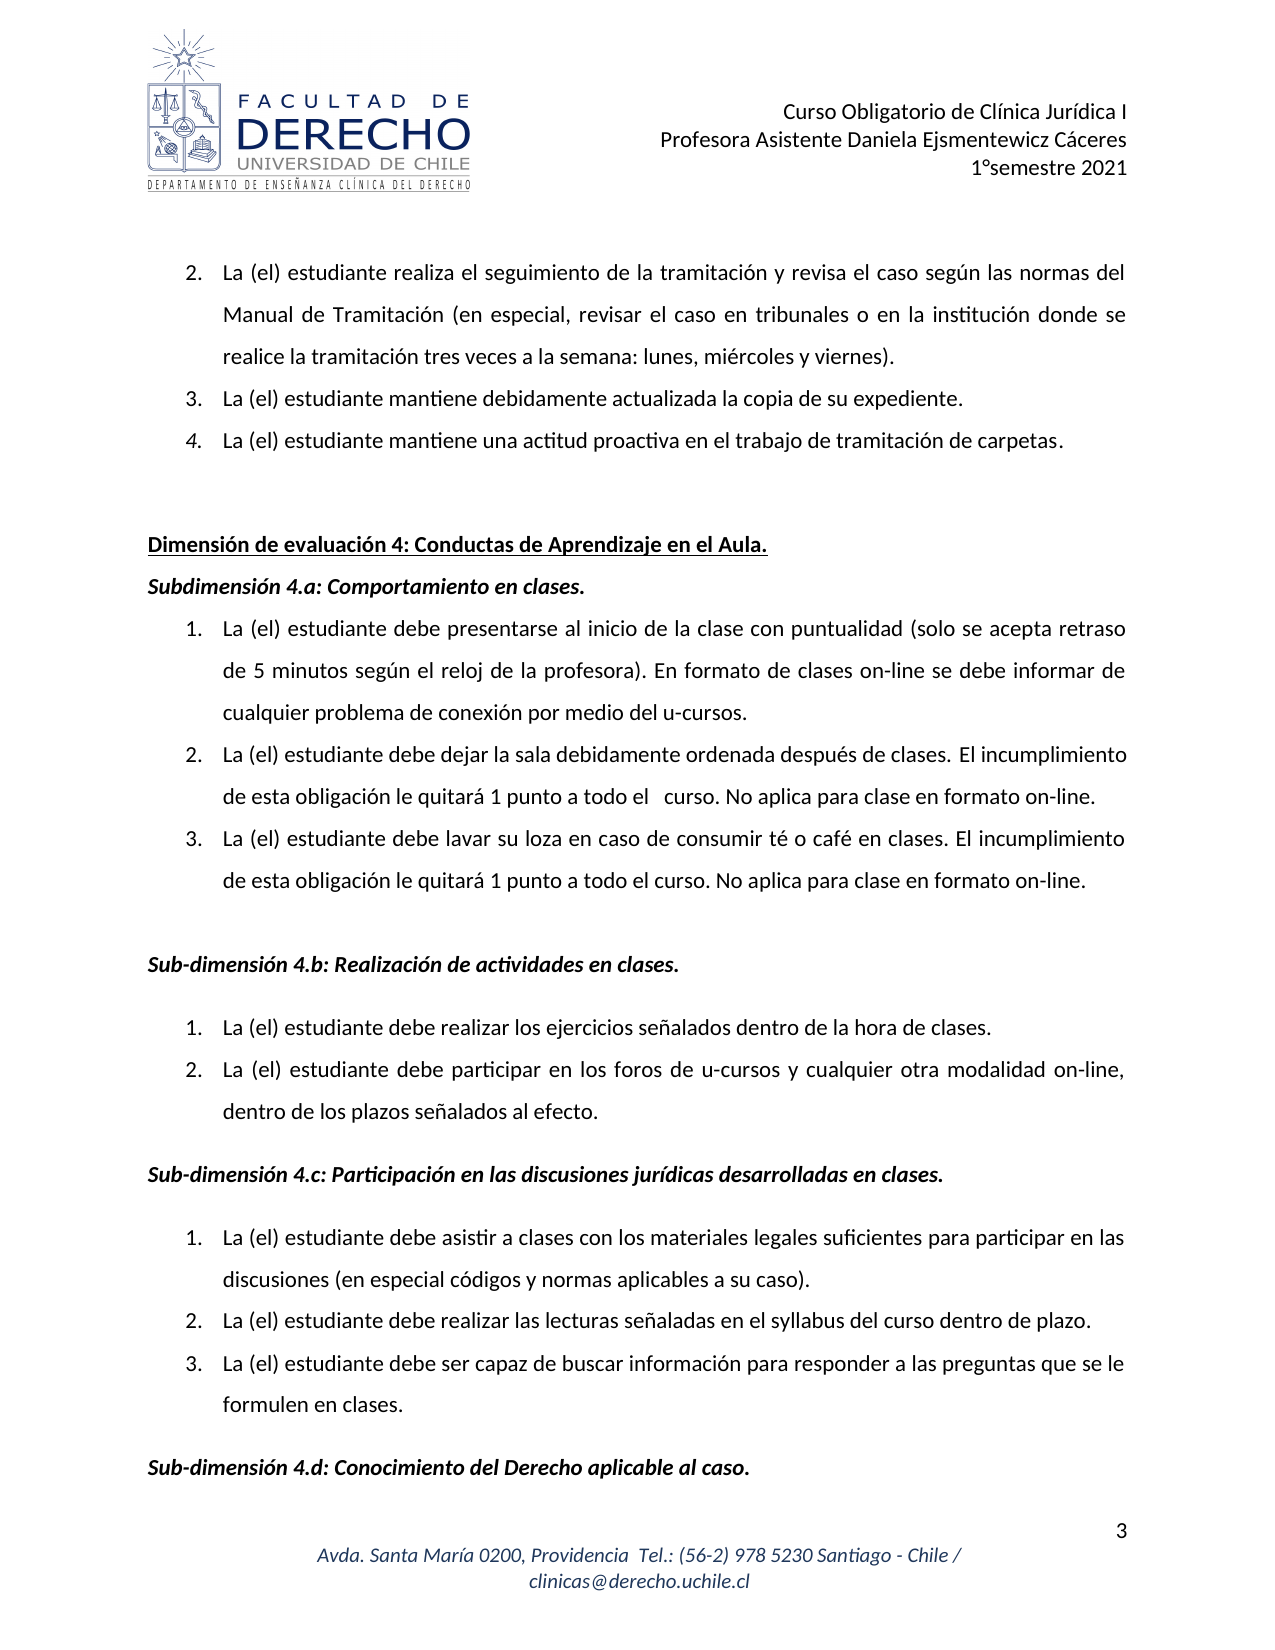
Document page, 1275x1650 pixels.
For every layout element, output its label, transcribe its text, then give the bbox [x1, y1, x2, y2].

list La (el) estudiante debe participar en los foros de u-cursos y cualquier otra modalidad on-line, dentro de los plazos señalados al efecto. [185, 1055, 1127, 1125]
list La (el) estudiante mantiene debidamente actualizada la copia de su expediente. [185, 384, 1127, 412]
text Sub-dimensión 4.b: Realización de actividades en clases. [148, 950, 1127, 978]
text Dimensión de evaluación 4: Conductas de Aprendizaje en el Aula. [148, 531, 1127, 558]
list La (el) estudiante debe lavar su loza en caso de consumir té o café en clases. El incumplimiento de esta obligación le quitará 1 punto a todo el curso. No aplica para clase en formato on-line. [185, 824, 1127, 894]
list La (el) estudiante debe realizar los ejercicios señalados dentro de la hora de clases. [185, 1013, 1127, 1041]
list La (el) estudiante realiza el seguimiento de la tramitación y revisa el caso según las normas del Manual de Tramitación (en especial, revisar el caso en tribunales o en la institución donde se realice la tramitación tres veces a la semana: lunes, miércoles y viernes). [185, 258, 1127, 370]
list La (el) estudiante mantiene una actitud proactiva en el trabajo de tramitación de carpetas. [185, 426, 1127, 454]
list La (el) estudiante debe dejar la sala debidamente ordenada después de clases. El incumplimiento de esta obligación le quitará 1 punto a todo el curso. No aplica para clase en formato on-line. [185, 740, 1127, 810]
text Sub-dimensión 4.d: Conocimiento del Derecho aplicable al caso. [148, 1453, 1127, 1481]
list La (el) estudiante debe ser capaz de buscar información para responder a las preguntas que se le formulen en clases. [185, 1349, 1127, 1419]
text Sub-dimensión 4.c: Participación en las discusiones jurídicas desarrolladas en clases. [148, 1160, 1127, 1188]
list La (el) estudiante debe realizar las lecturas señaladas en el syllabus del curso dentro de plazo. [185, 1307, 1127, 1335]
list La (el) estudiante debe asistir a clases con los materiales legales suficientes para participar en las discusiones (en especial códigos y normas aplicables a su caso). [185, 1223, 1127, 1293]
list La (el) estudiante debe presentarse al inicio de la clase con puntualidad (solo se acepta retraso de 5 minutos según el reloj de la profesora). En formato de clases on-line se debe informar de cualquier problema de conexión por medio del u-cursos. [185, 614, 1127, 726]
text Subdimensión 4.a: Comportamiento en clases. [148, 572, 1127, 601]
picture [147, 29, 470, 192]
